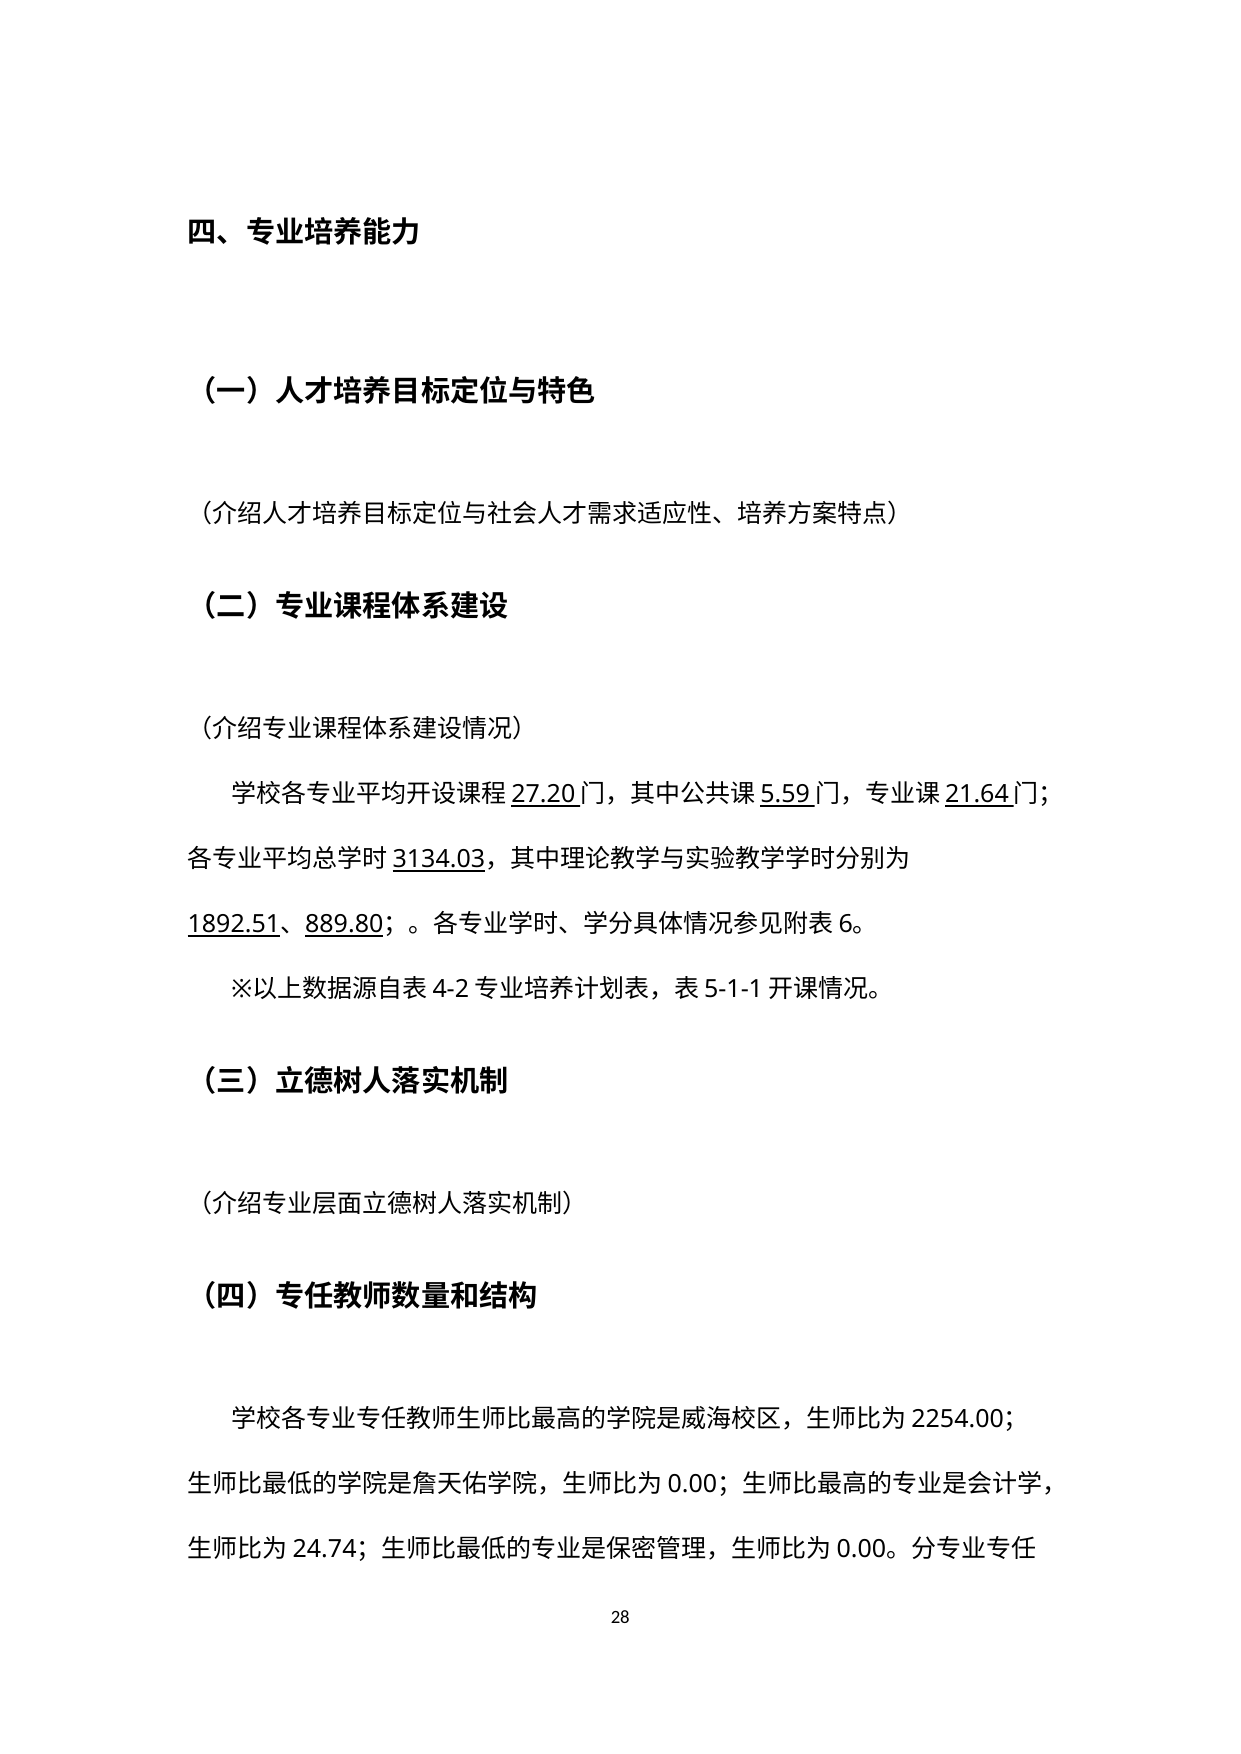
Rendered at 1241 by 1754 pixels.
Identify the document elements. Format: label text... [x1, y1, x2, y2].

text （介绍人才培养目标定位与社会人才需求适应性、培养方案特点） [187, 479, 1053, 544]
subtitle （二）专业课程体系建设 [187, 571, 1053, 636]
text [187, 1384, 1053, 1579]
text 学校各专业平均开设课程27.20门，其中公共课5.59门，专业课21.64门；各专业平均总学时3134.03，其中理论教学与实验教学学时分别为1892.51、889.80；。各专业学时、学分具体情况参见附表6。 [187, 759, 1053, 954]
subtitle 四、专业培养能力 [187, 197, 1053, 262]
subtitle （四）专任教师数量和结构 [187, 1261, 1053, 1326]
text （介绍专业层面立德树人落实机制） [187, 1169, 1053, 1234]
text （介绍专业课程体系建设情况） [187, 694, 1053, 759]
subtitle （三）立德树人落实机制 [187, 1046, 1053, 1111]
subtitle （一）人才培养目标定位与特色 [187, 356, 1053, 421]
text ※以上数据源自表4-2专业培养计划表，表5-1-1开课情况。 [187, 954, 1053, 1019]
